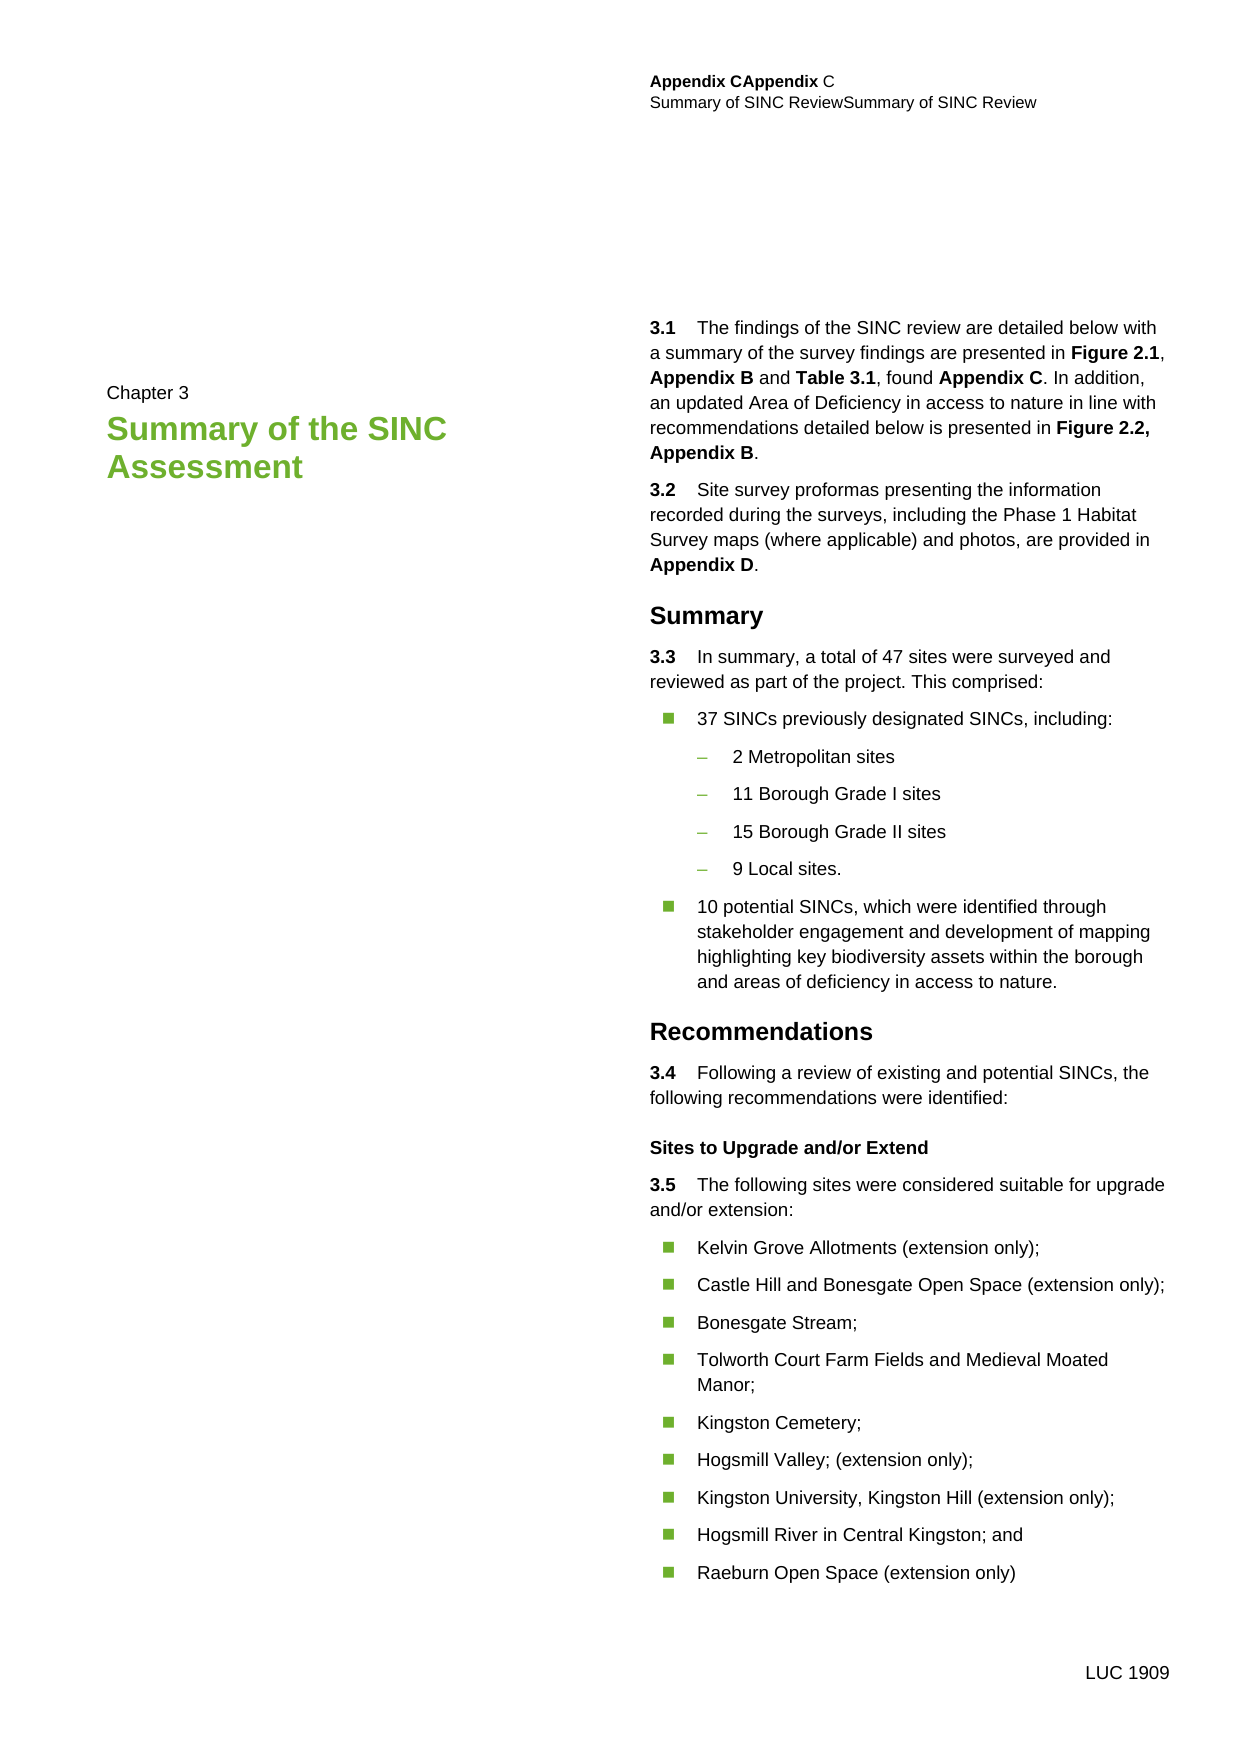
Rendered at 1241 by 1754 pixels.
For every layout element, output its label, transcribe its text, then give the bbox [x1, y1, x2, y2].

text Site survey proformas presenting the information recorded during the surveys, including the Phase 1 Habitat Survey maps (where applicable) and photos, are provided in Appendix D. [649, 476, 1169, 576]
text The following sites were considered suitable for upgrade and/or extension: [649, 1171, 1169, 1221]
subtitle Recommendations [649, 1017, 1169, 1046]
text The findings of the SINC review are detailed below with a summary of the survey findings are presented in Figure 2.1, Appendix B and Table 3.1, found Appendix C. In addition, an updated Area of Deficiency in access to nature in line with recommendations detailed below is presented in Figure 2.2, Appendix B. [649, 317, 1169, 463]
text Castle Hill and Bonesgate Open Space (extension only); [661, 1271, 1169, 1296]
text 11 Borough Grade I sites [697, 779, 1169, 804]
text Kingston Cemetery; [661, 1408, 1169, 1433]
text 9 Local sites. [697, 854, 1169, 879]
text 2 Metropolitan sites [697, 742, 1169, 767]
text Hogsmill Valley; (extension only); [661, 1446, 1169, 1471]
text Raeburn Open Space (extension only) [661, 1558, 1169, 1583]
text Hogsmill River in Central Kingston; and [661, 1521, 1169, 1546]
text Following a review of existing and potential SINCs, the following recommendations were identified: [649, 1058, 1169, 1108]
text 37 SINCs previously designated SINCs, including: [661, 704, 1169, 729]
text 10 potential SINCs, which were identified through stakeholder engagement and development of mapping highlighting key biodiversity assets within the borough and areas of deficiency in access to nature. [661, 892, 1169, 992]
subtitle Summary [649, 601, 1169, 629]
text In summary, a total of 47 sites were surveyed and reviewed as part of the project. This comprised: [649, 642, 1169, 692]
subtitle Sites to Upgrade and/or Extend [649, 1133, 1169, 1158]
text 15 Borough Grade II sites [697, 817, 1169, 842]
text Kelvin Grove Allotments (extension only); [661, 1233, 1169, 1258]
text Bonesgate Stream; [661, 1308, 1169, 1333]
text Kingston University, Kingston Hill (extension only); [661, 1483, 1169, 1508]
text Tolworth Court Farm Fields and Medieval Moated Manor; [661, 1346, 1169, 1396]
